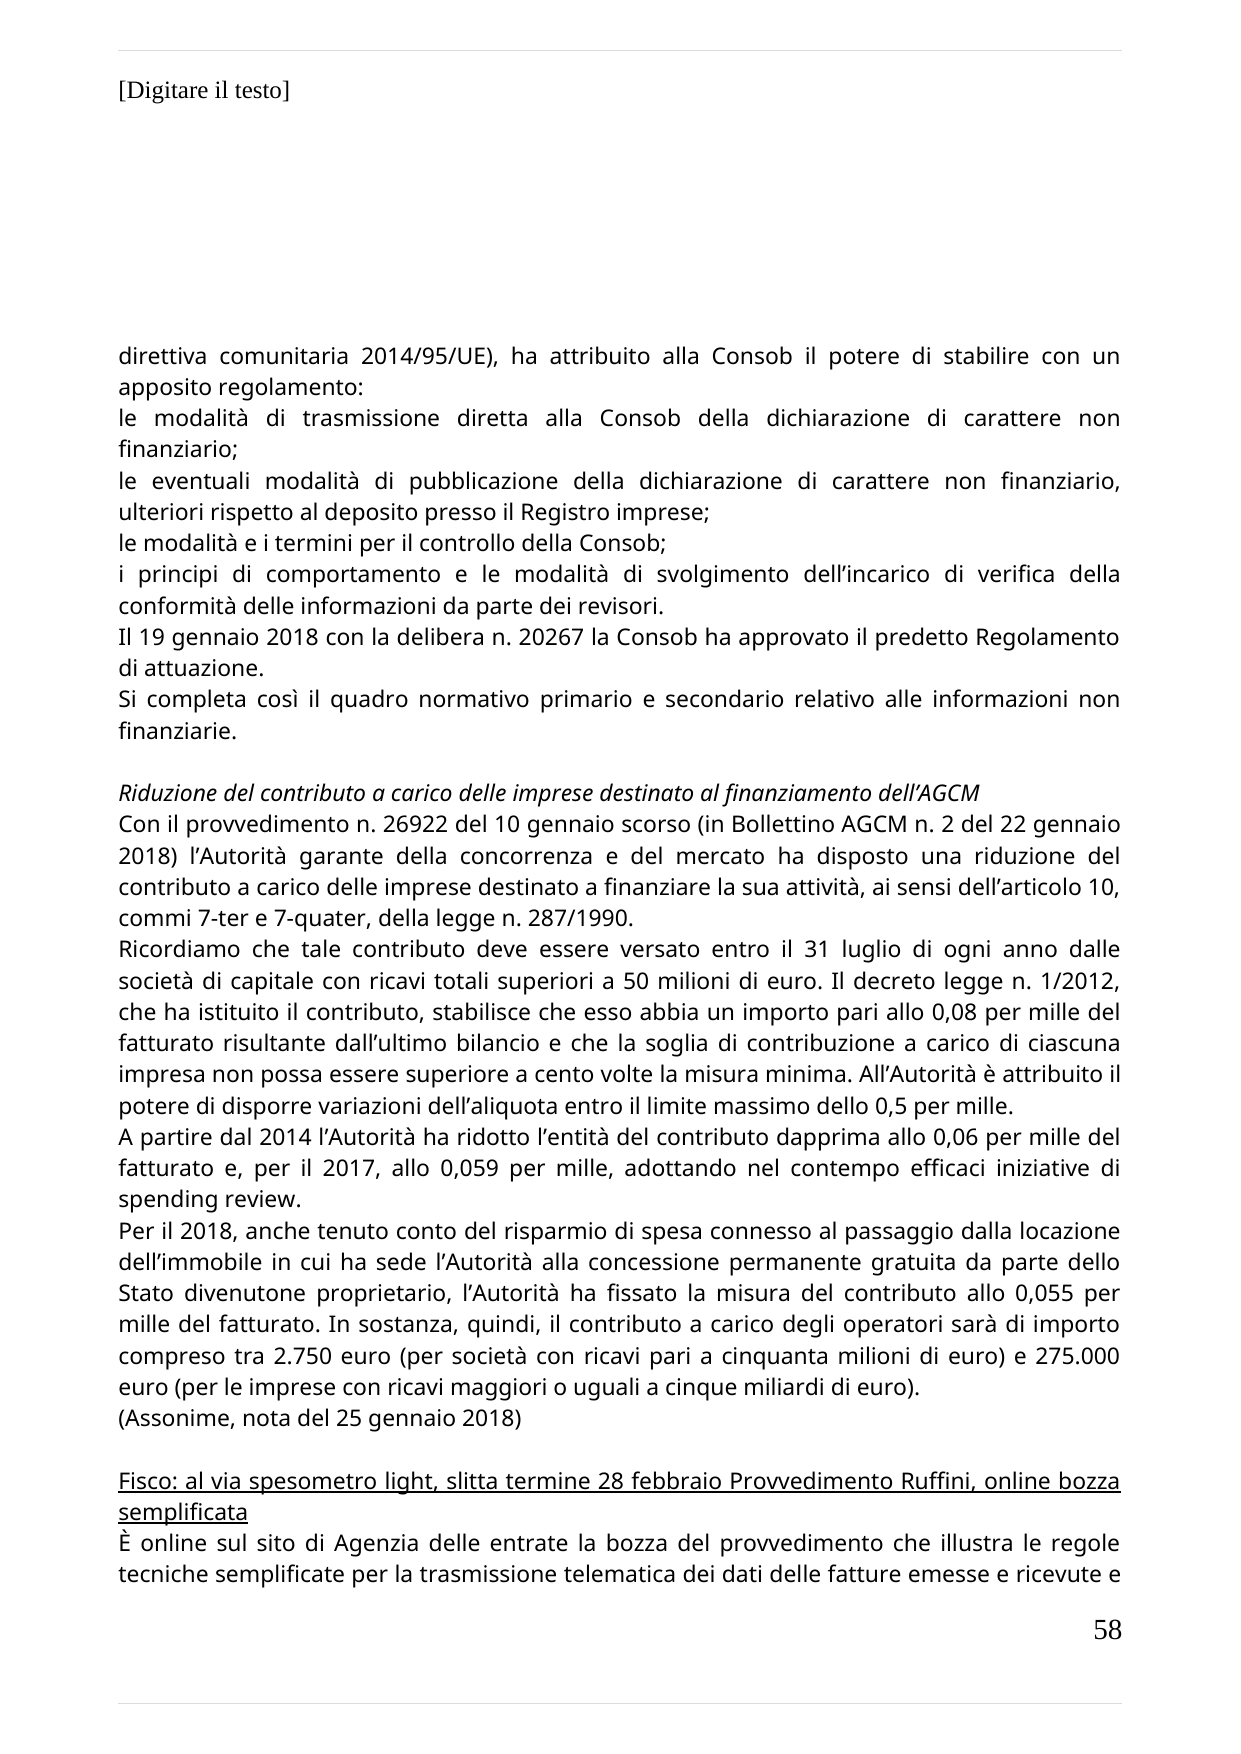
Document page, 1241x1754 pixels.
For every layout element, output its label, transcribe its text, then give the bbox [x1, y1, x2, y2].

text Fisco: al via spesometro light, slitta termine 28 febbraio Provvedimento Ruffini, online bozza semplificata [118, 1465, 1122, 1527]
text le modalità e i termini per il controllo della Consob; [118, 527, 1122, 558]
text A partire dal 2014 l’Autorità ha ridotto l’entità del contributo dapprima allo 0,06 per mille del fatturato e, per il 2017, allo 0,059 per mille, adottando nel contempo efficaci iniziative di spending review. [118, 1121, 1122, 1215]
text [118, 340, 1122, 402]
text (Assonime, nota del 25 gennaio 2018) [118, 1402, 1122, 1433]
text Il 19 gennaio 2018 con la delibera n. 20267 la Consob ha approvato il predetto Regolamento di attuazione. [118, 621, 1122, 683]
text le eventuali modalità di pubblicazione della dichiarazione di carattere non finanziario, ulteriori rispetto al deposito presso il Registro imprese; [118, 465, 1122, 527]
text Ricordiamo che tale contributo deve essere versato entro il 31 luglio di ogni anno dalle società di capitale con ricavi totali superiori a 50 milioni di euro. Il decreto legge n. 1/2012, che ha istituito il contributo, stabilisce che esso abbia un importo pari allo 0,08 per mille del fatturato risultante dall’ultimo bilancio e che la soglia di contribuzione a carico di ciascuna impresa non possa essere superiore a cento volte la misura minima. All’Autorità è attribuito il potere di disporre variazioni dell’aliquota entro il limite massimo dello 0,5 per mille. [118, 933, 1122, 1121]
text Riduzione del contributo a carico delle imprese destinato al finanziamento dell’AGCM [118, 777, 1122, 808]
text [118, 1527, 1122, 1590]
text Per il 2018, anche tenuto conto del risparmio di spesa connesso al passaggio dalla locazione dell’immobile in cui ha sede l’Autorità alla concessione permanente gratuita da parte dello Stato divenutone proprietario, l’Autorità ha fissato la misura del contributo allo 0,055 per mille del fatturato. In sostanza, quindi, il contributo a carico degli operatori sarà di importo compreso tra 2.750 euro (per società con ricavi pari a cinquanta milioni di euro) e 275.000 euro (per le imprese con ricavi maggiori o uguali a cinque miliardi di euro). [118, 1215, 1122, 1402]
text Si completa così il quadro normativo primario e secondario relativo alle informazioni non finanziarie. [118, 683, 1122, 746]
text le modalità di trasmissione diretta alla Consob della dichiarazione di carattere non finanziario; [118, 402, 1122, 465]
text i principi di comportamento e le modalità di svolgimento dell’incarico di verifica della conformità delle informazioni da parte dei revisori. [118, 558, 1122, 621]
text ​Con il provvedimento n. 26922 del 10 gennaio scorso (in Bollettino AGCM n. 2 del 22 gennaio 2018) l’Autorità garante della concorrenza e del mercato ha disposto una riduzione del contributo a carico delle imprese destinato a finanziare la sua attività, ai sensi dell’articolo 10, commi 7-ter e 7-quater, della legge n. 287/1990. [118, 808, 1122, 933]
